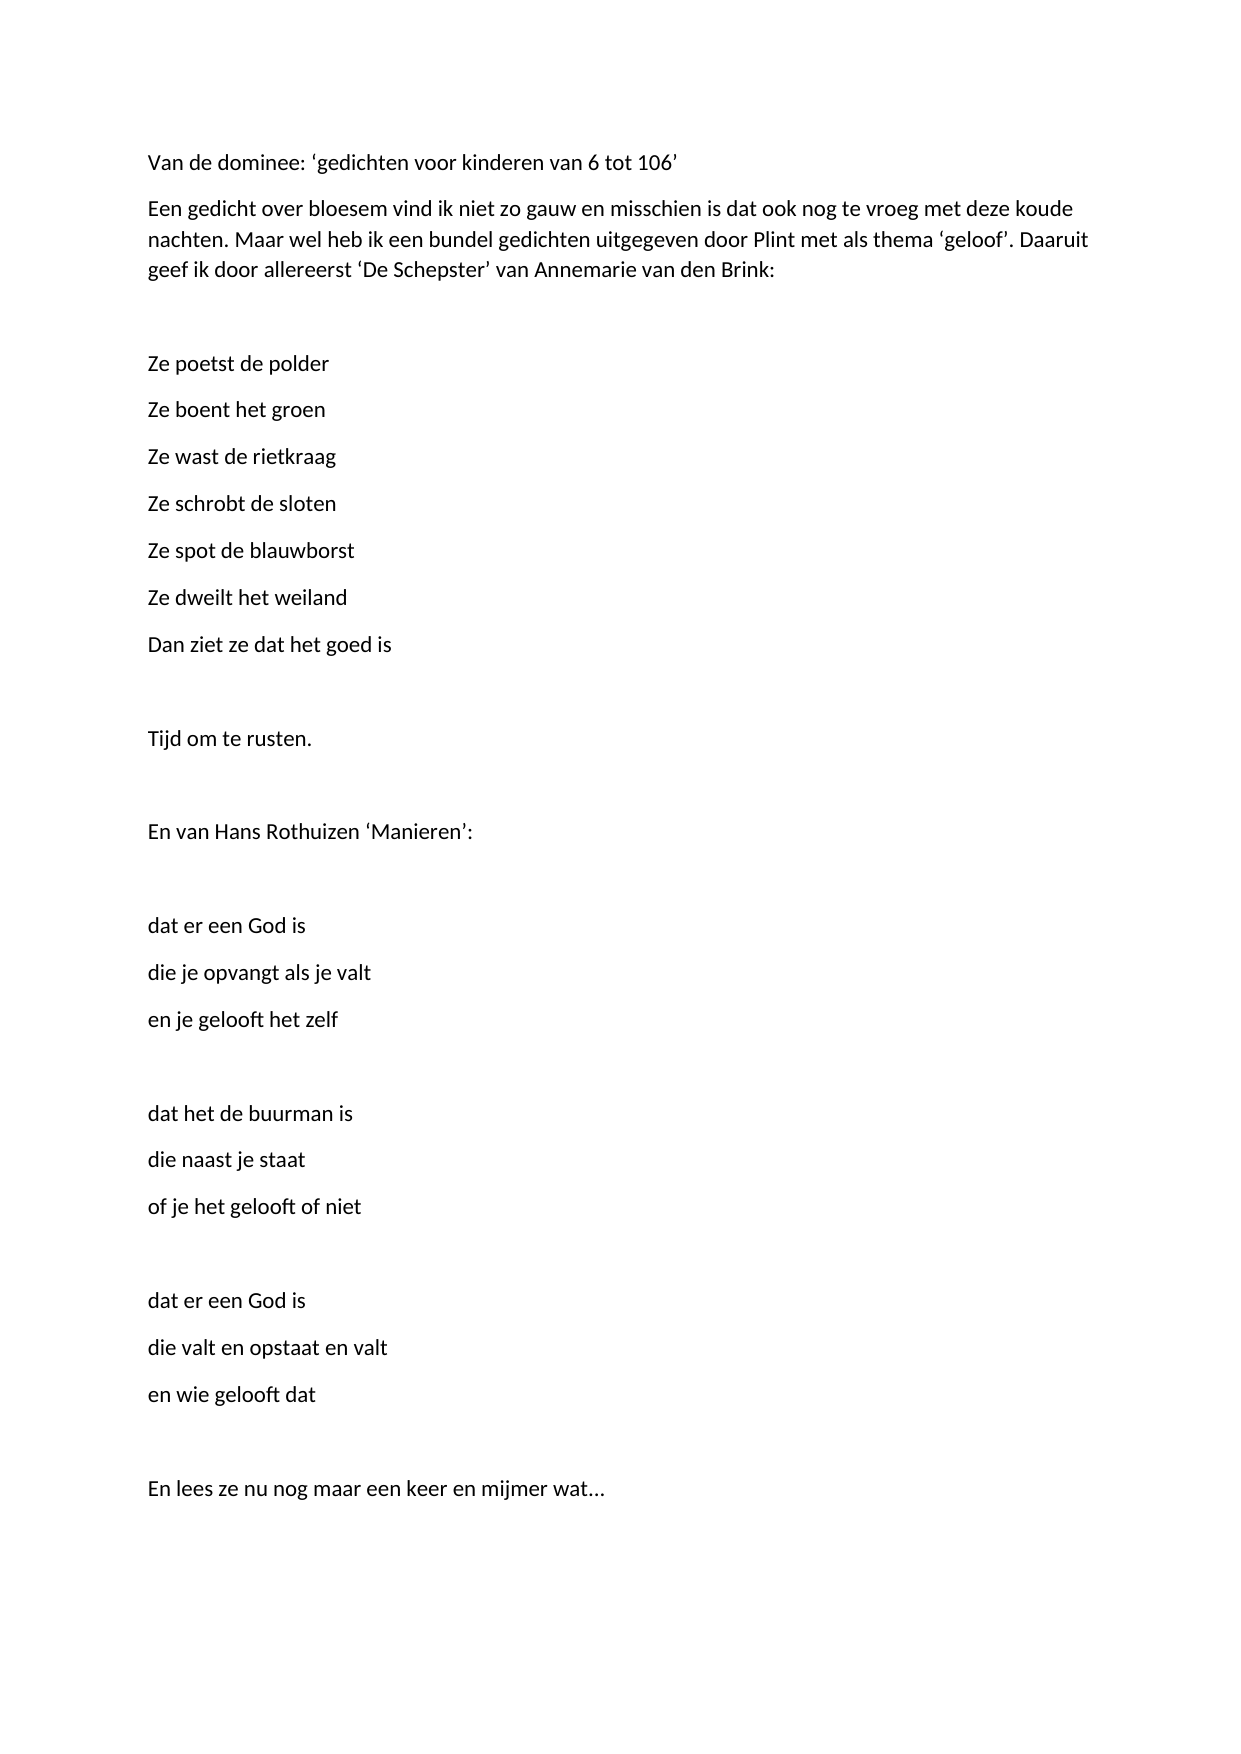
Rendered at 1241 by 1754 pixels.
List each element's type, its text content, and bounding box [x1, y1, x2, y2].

text die valt en opstaat en valt [148, 1333, 1093, 1361]
text dat er een God is [148, 911, 1093, 939]
text En van Hans Rothuizen ‘Manieren’: [148, 817, 1093, 845]
text Ze spot de blauwborst [148, 536, 1093, 564]
text en wie gelooft dat [148, 1380, 1093, 1408]
text Ze wast de rietkraag [148, 442, 1093, 470]
text Dan ziet ze dat het goed is [148, 630, 1093, 658]
text Van de dominee: ‘gedichten voor kinderen van 6 tot 106’ [148, 148, 1093, 176]
text En lees ze nu nog maar een keer en mijmer wat... [148, 1474, 1093, 1502]
text dat het de buurman is [148, 1099, 1093, 1127]
text Ze schrobt de sloten [148, 489, 1093, 517]
text Ze dweilt het weiland [148, 583, 1093, 611]
text Tijd om te rusten. [148, 724, 1093, 752]
text Een gedicht over bloesem vind ik niet zo gauw en misschien is dat ook nog te vroeg met deze koude nachten. Maar wel heb ik een bundel gedichten uitgegeven door Plint met als thema ‘geloof’. Daaruit geef ik door allereerst ‘De Schepster’ van Annemarie van den Brink: [148, 194, 1093, 283]
text en je gelooft het zelf [148, 1005, 1093, 1033]
text die naast je staat [148, 1146, 1093, 1173]
text dat er een God is [148, 1286, 1093, 1314]
text Ze boent het groen [148, 396, 1093, 423]
text die je opvangt als je valt [148, 958, 1093, 986]
text of je het gelooft of niet [148, 1192, 1093, 1220]
text Ze poetst de polder [148, 349, 1093, 377]
